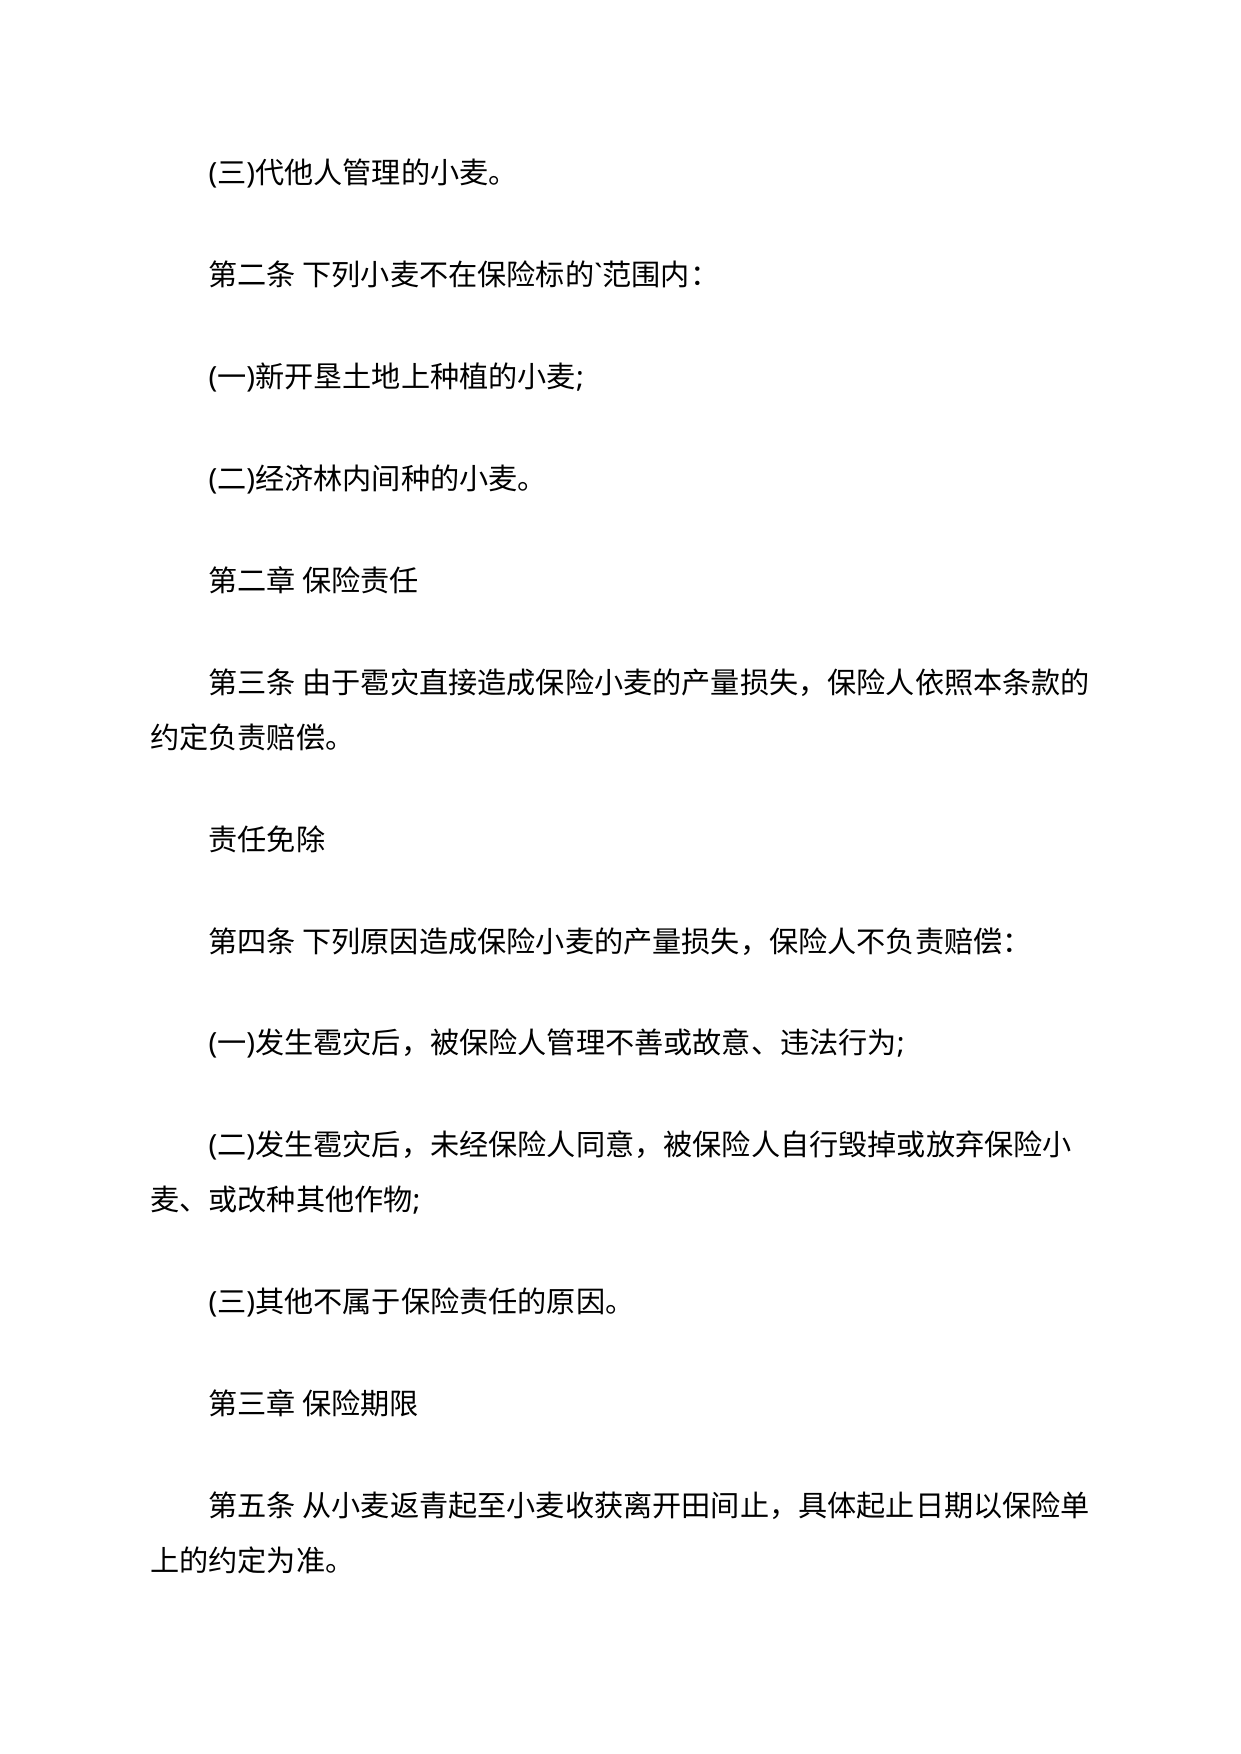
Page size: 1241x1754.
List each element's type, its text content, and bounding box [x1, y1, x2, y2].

text (二)经济林内间种的小麦。 [150, 456, 1090, 498]
text (一)新开垦土地上种植的小麦; [150, 354, 1090, 396]
text (二)发生雹灾后，未经保险人同意，被保险人自行毁掉或放弃保险小麦、或改种其他作物; [150, 1122, 1090, 1219]
text (三)代他人管理的小麦。 [150, 150, 1090, 192]
text 责任免除 [150, 816, 1090, 859]
text 第三章 保险期限 [150, 1381, 1090, 1423]
text (一)发生雹灾后，被保险人管理不善或故意、违法行为; [150, 1020, 1090, 1062]
text (三)其他不属于保险责任的原因。 [150, 1279, 1090, 1321]
text 第三条 由于雹灾直接造成保险小麦的产量损失，保险人依照本条款的约定负责赔偿。 [150, 660, 1090, 757]
text 第五条 从小麦返青起至小麦收获离开田间止，具体起止日期以保险单上的约定为准。 [150, 1483, 1090, 1580]
text 第二条 下列小麦不在保险标的`范围内： [150, 252, 1090, 294]
text 第二章 保险责任 [150, 558, 1090, 600]
text 第四条 下列原因造成保险小麦的产量损失，保险人不负责赔偿： [150, 918, 1090, 960]
